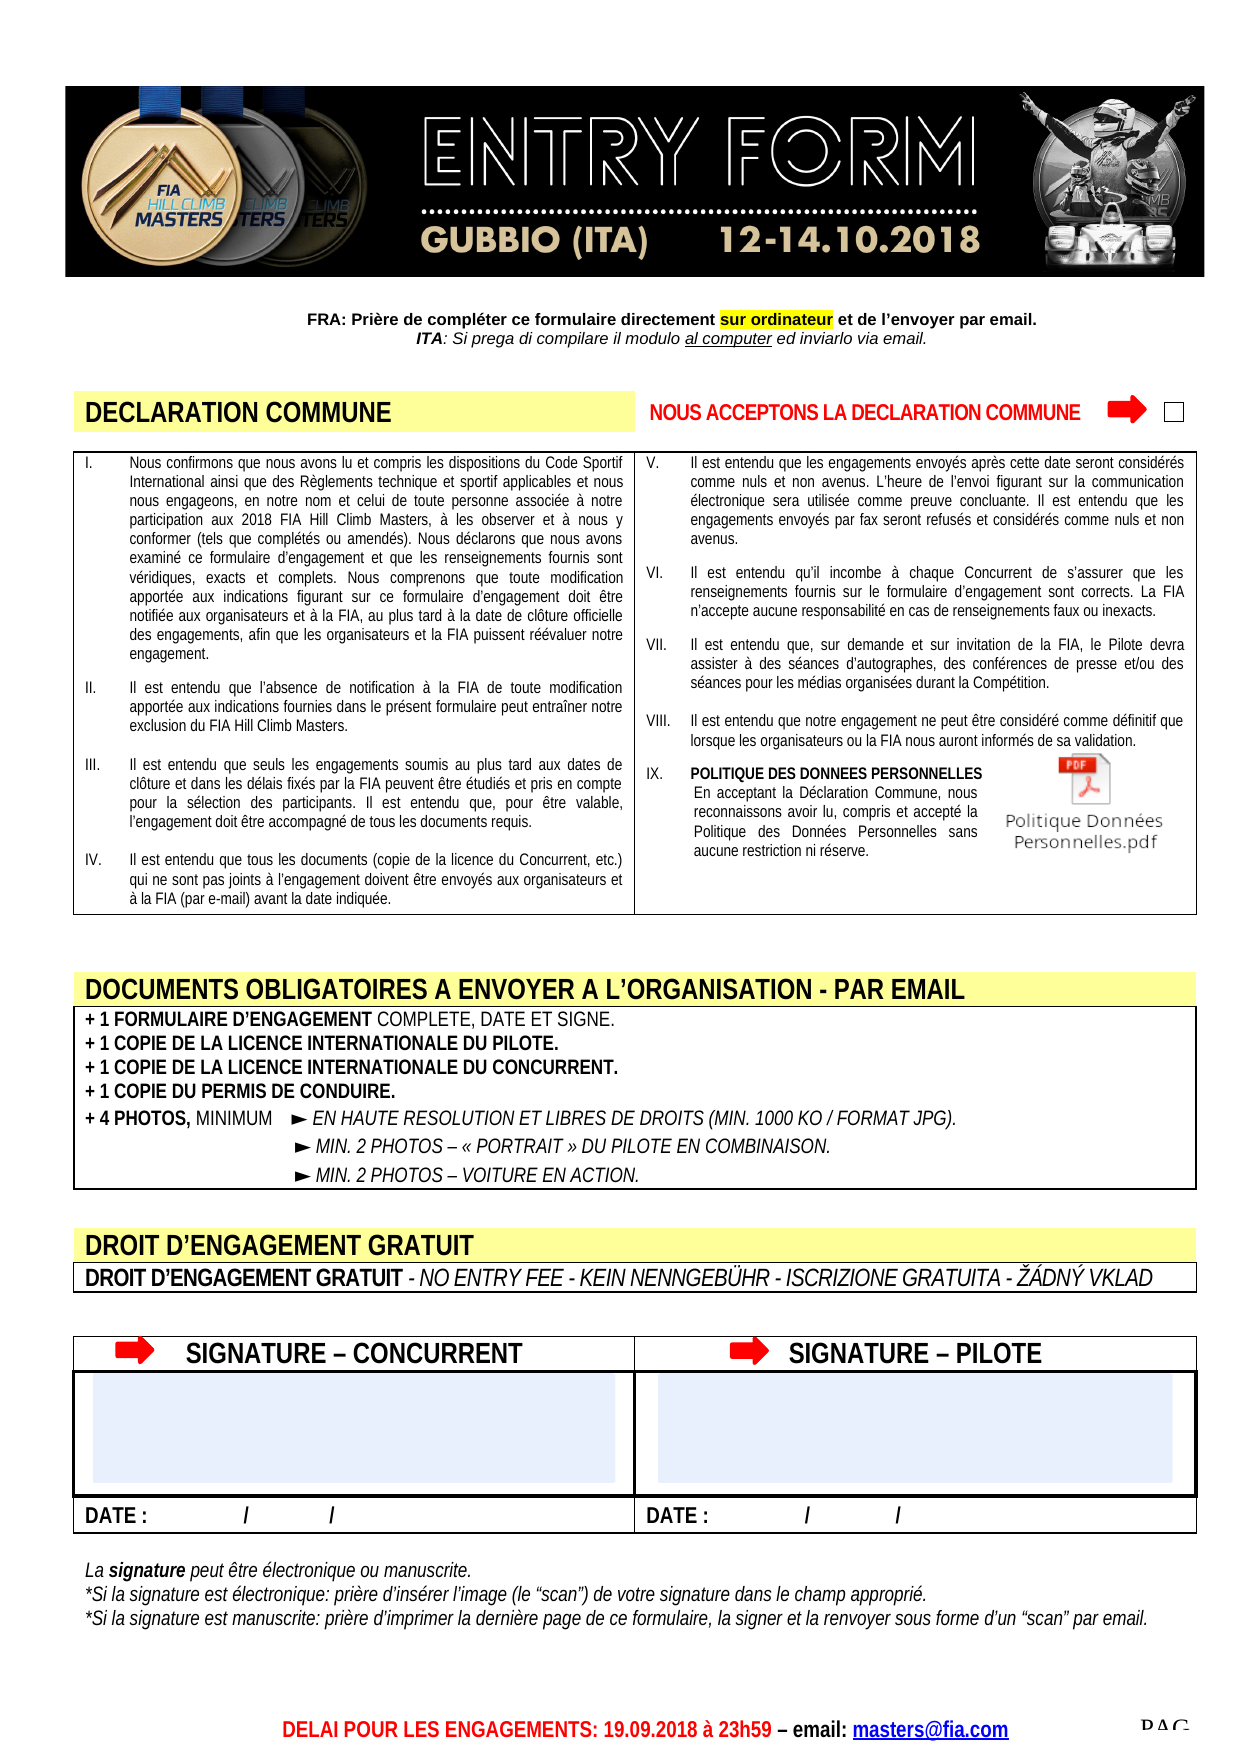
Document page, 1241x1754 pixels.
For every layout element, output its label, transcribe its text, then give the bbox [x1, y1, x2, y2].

picture [65, 86, 1205, 277]
table_header Nous confirmons que nous avons lu et compris les dispositions du Code Sportif International ainsi que des Règlements technique et sportif applicables et nous nous engageons, en notre nom et celui de toute personne associée à notre participation aux 2018 FIA Hill Climb Masters, à les observer et à nous y conformer (tels que complétés ou amendés). Nous déclarons que nous avons examiné ce formulaire d’engagement et que les renseignements fournis sont véridiques, exacts et complets. Nous comprenons que toute modification apportée aux indications figurant sur ce formulaire d’engagement doit être notifiée aux organisateurs et à la FIA, au plus tard à la date de clôture officielle des engagements, afin que les organisateurs et la FIA puissent réévaluer notre engagement. Il est entendu que l’absence de notification à la FIA de toute modification apportée aux indications fournies dans le présent formulaire peut entraîner notre exclusion du FIA Hill Climb Masters. Il est entendu que seuls les engagements soumis au plus tard aux dates de clôture et dans les délais fixés par la FIA peuvent être étudiés et pris en compte pour la sélection des participants. Il est entendu que, pour être valable, l’engagement doit être accompagné de tous les documents requis. Il est entendu que tous les documents (copie de la licence du Concurrent, etc.) qui ne sont pas joints à l’engagement doivent être envoyés aux organisateurs et à la FIA (par e-mail) avant la date indiquée. [74, 453, 634, 914]
table_cell DATE : / / [74, 1498, 634, 1532]
table_cell [989, 751, 1196, 914]
table_cell [75, 1373, 633, 1494]
table_header SIGNATURE – PILOTE [635, 1337, 1196, 1370]
table_header DECLARATION COMMUNE [74, 391, 635, 432]
table_header NOUS acceptONS LA Declaration COMMUNE [635, 391, 1092, 432]
table_header SIGNATURE – CONCURRENT [74, 1337, 634, 1370]
table_cell IX. POLITIQUE DES DONNEES PERSONNELLES En acceptant la Déclaration Commune, nous reconnaissons avoir lu, compris et accepté la Politique des Données Personnelles sans aucune restriction ni réserve. [635, 751, 989, 914]
table_header DOCUMENTS OBLIGATOIRES A ENVOYER A L’ORGANISATION - PAR EMAIL [74, 972, 1196, 1006]
table_header [1093, 391, 1152, 432]
picture [658, 1373, 1173, 1483]
table_header [1152, 391, 1196, 432]
table_header Il est entendu que les engagements envoyés après cette date seront considérés comme nuls et non avenus. L’heure de l’envoi figurant sur la communication électronique sera utilisée comme preuve concluante. Il est entendu que les engagements envoyés par fax seront refusés et considérés comme nuls et non avenus. Il est entendu qu’il incombe à chaque Concurrent de s’assurer que les renseignements fournis sur le formulaire d’engagement sont corrects. La FIA n’accepte aucune responsabilité en cas de renseignements faux ou inexacts. Il est entendu que, sur demande et sur invitation de la FIA, le Pilote devra assister à des séances d’autographes, des conférences de presse et/ou des séances pour les médias organisées durant la Compétition. Il est entendu que notre engagement ne peut être considéré comme définitif que lorsque les organisateurs ou la FIA nous auront informés de sa validation. [635, 453, 1196, 751]
table_cell DATE : / / [635, 1498, 1196, 1532]
table_cell DROIT D’ENGAGEMENT GRATUIT - NO ENTRY FEE - KEIN NENNGEBÜHR - ISCRIZIONE GRATUITA - ŽÁDNÝ VKLAD [74, 1263, 1196, 1291]
table_cell + 1 FORMULAIRE D’ENGAGEMENT COMPLETE, DATE ET SIGNE. + 1 COPIE DE LA LICENCE INTERNATIONALE DU PILOTE. + 1 COPIE DE LA LICENCE INTERNATIONALE DU CONCURRENT. + 1 COPIE DU PERMIS DE CONDUIRE. + 4 PHOTOS, MINIMUM ► EN HAUTE RESOLUTION ET LIBRES DE DROITS (MIN. 1000 KO / FORMAT JPG). ► MIN. 2 PHOTOS – « PORTRAIT » DU PILOTE EN COMBINAISON. ► MIN. 2 PHOTOS – VOITURE EN ACTION. [75, 1007, 1195, 1188]
table_cell La signature peut être électronique ou manuscrite. *Si la signature est électronique: prière d’insérer l’image (le “scan”) de votre signature dans le champ approprié. *Si la signature est manuscrite: prière d’imprimer la dernière page de ce formulaire, la signer et la renvoyer sous forme d’un “scan” par email. [74, 1534, 1196, 1714]
table_header DROIT D’ENGAGEMENT GRATUIT [74, 1228, 1196, 1262]
picture [92, 1373, 616, 1483]
